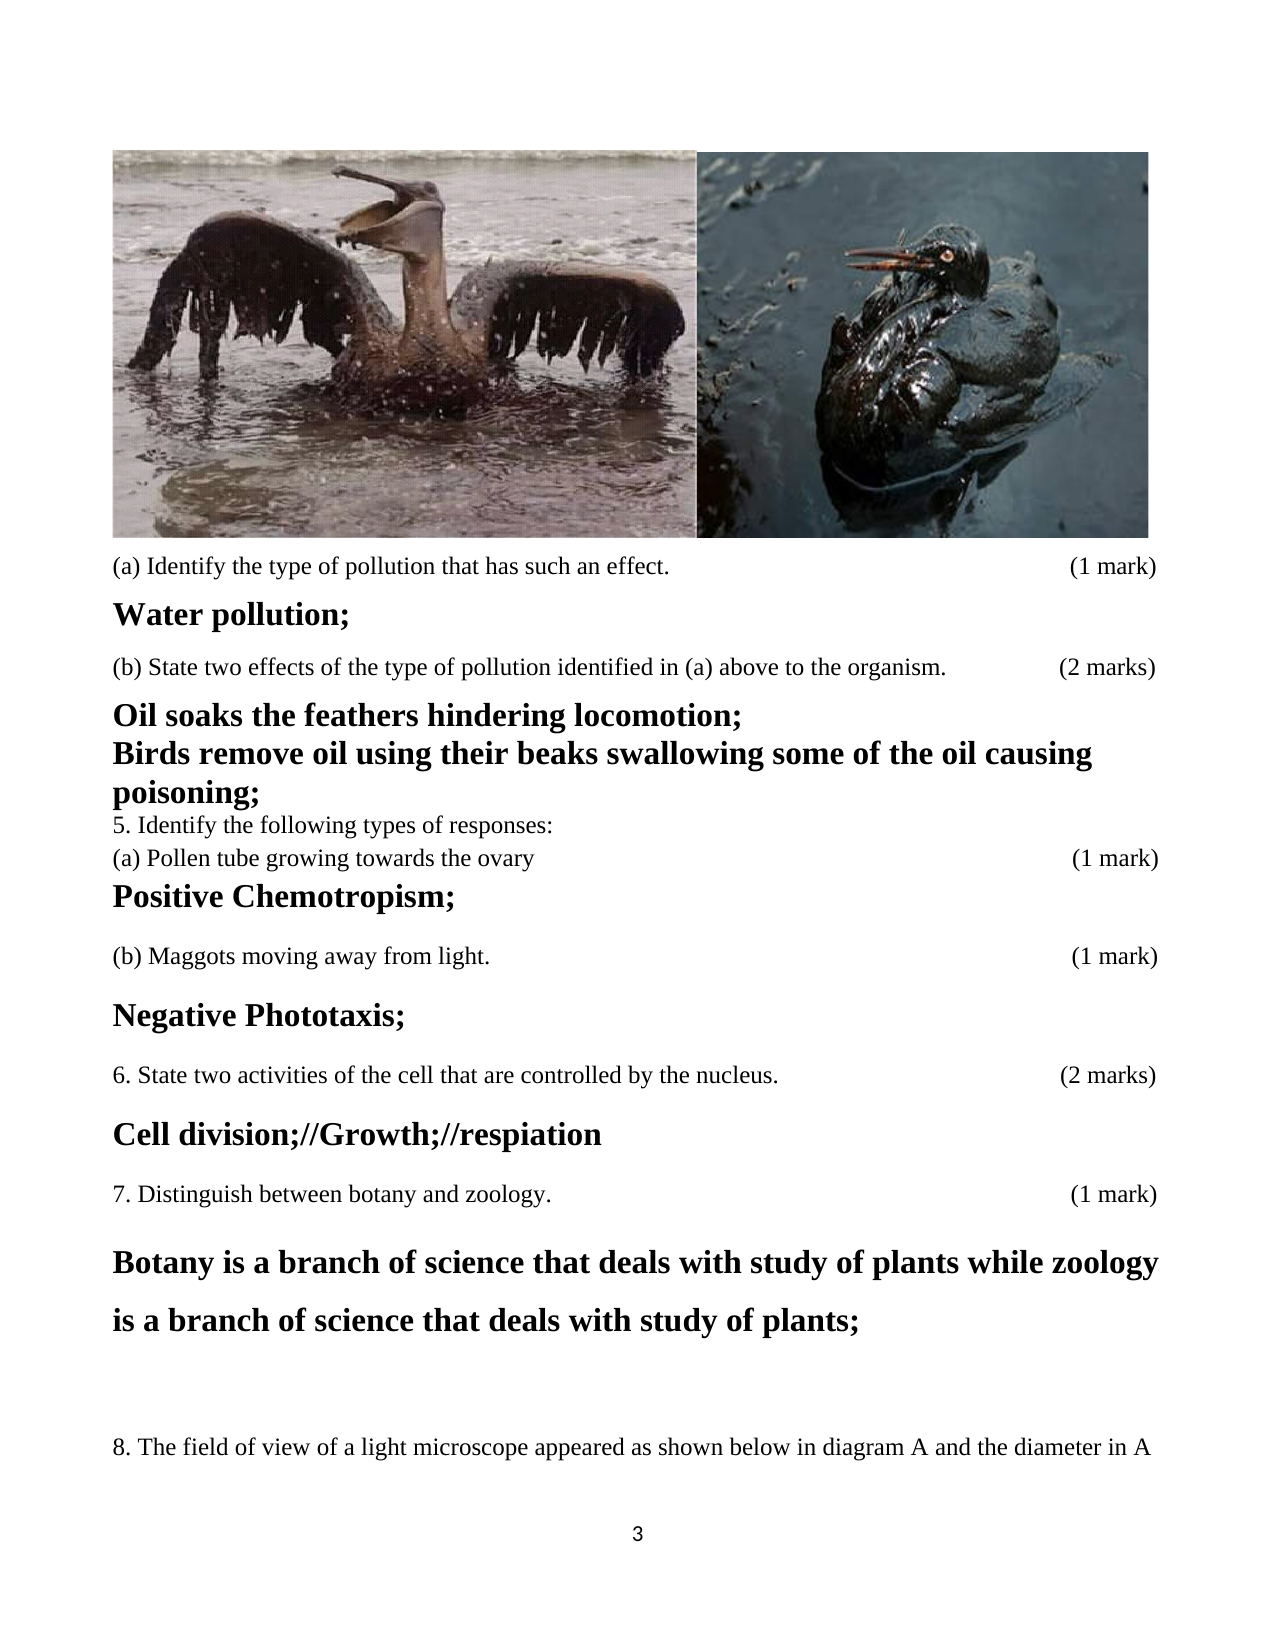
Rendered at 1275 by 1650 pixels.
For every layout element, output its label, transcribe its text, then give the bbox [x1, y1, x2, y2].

text Negative Phototaxis; [112, 995, 1162, 1033]
text Botany is a branch of science that deals with study of plants while zoology is a branch of science that deals with study of plants; [112, 1243, 1162, 1338]
text Positive Chemotropism; [112, 876, 1162, 914]
text Cell division;//Growth;//respiation [112, 1114, 1162, 1152]
text (b) Maggots moving away from light. (1 mark) [112, 941, 1162, 970]
text (a) Pollen tube growing towards the ovary (1 mark) [112, 843, 1162, 872]
text 5. Identify the following types of responses: [112, 810, 1162, 839]
text 8. The field of view of a light microscope appeared as shown below in diagram A and the diameter in A [112, 1432, 1162, 1461]
text (b) State two effects of the type of pollution identified in (a) above to the organism. (2 marks) [112, 652, 1162, 681]
text Oil soaks the feathers hindering locomotion; [112, 695, 1162, 733]
text 6. State two activities of the cell that are controlled by the nucleus. (2 marks) [112, 1060, 1162, 1089]
text Water pollution; [112, 594, 1162, 633]
picture [112, 150, 1149, 538]
text Birds remove oil using their beaks swallowing some of the oil causing poisoning; [112, 733, 1162, 810]
text 7. Distinguish between botany and zoology. (1 mark) [112, 1179, 1162, 1207]
text (a) Identify the type of pollution that has such an effect. (1 mark) [112, 551, 1162, 580]
